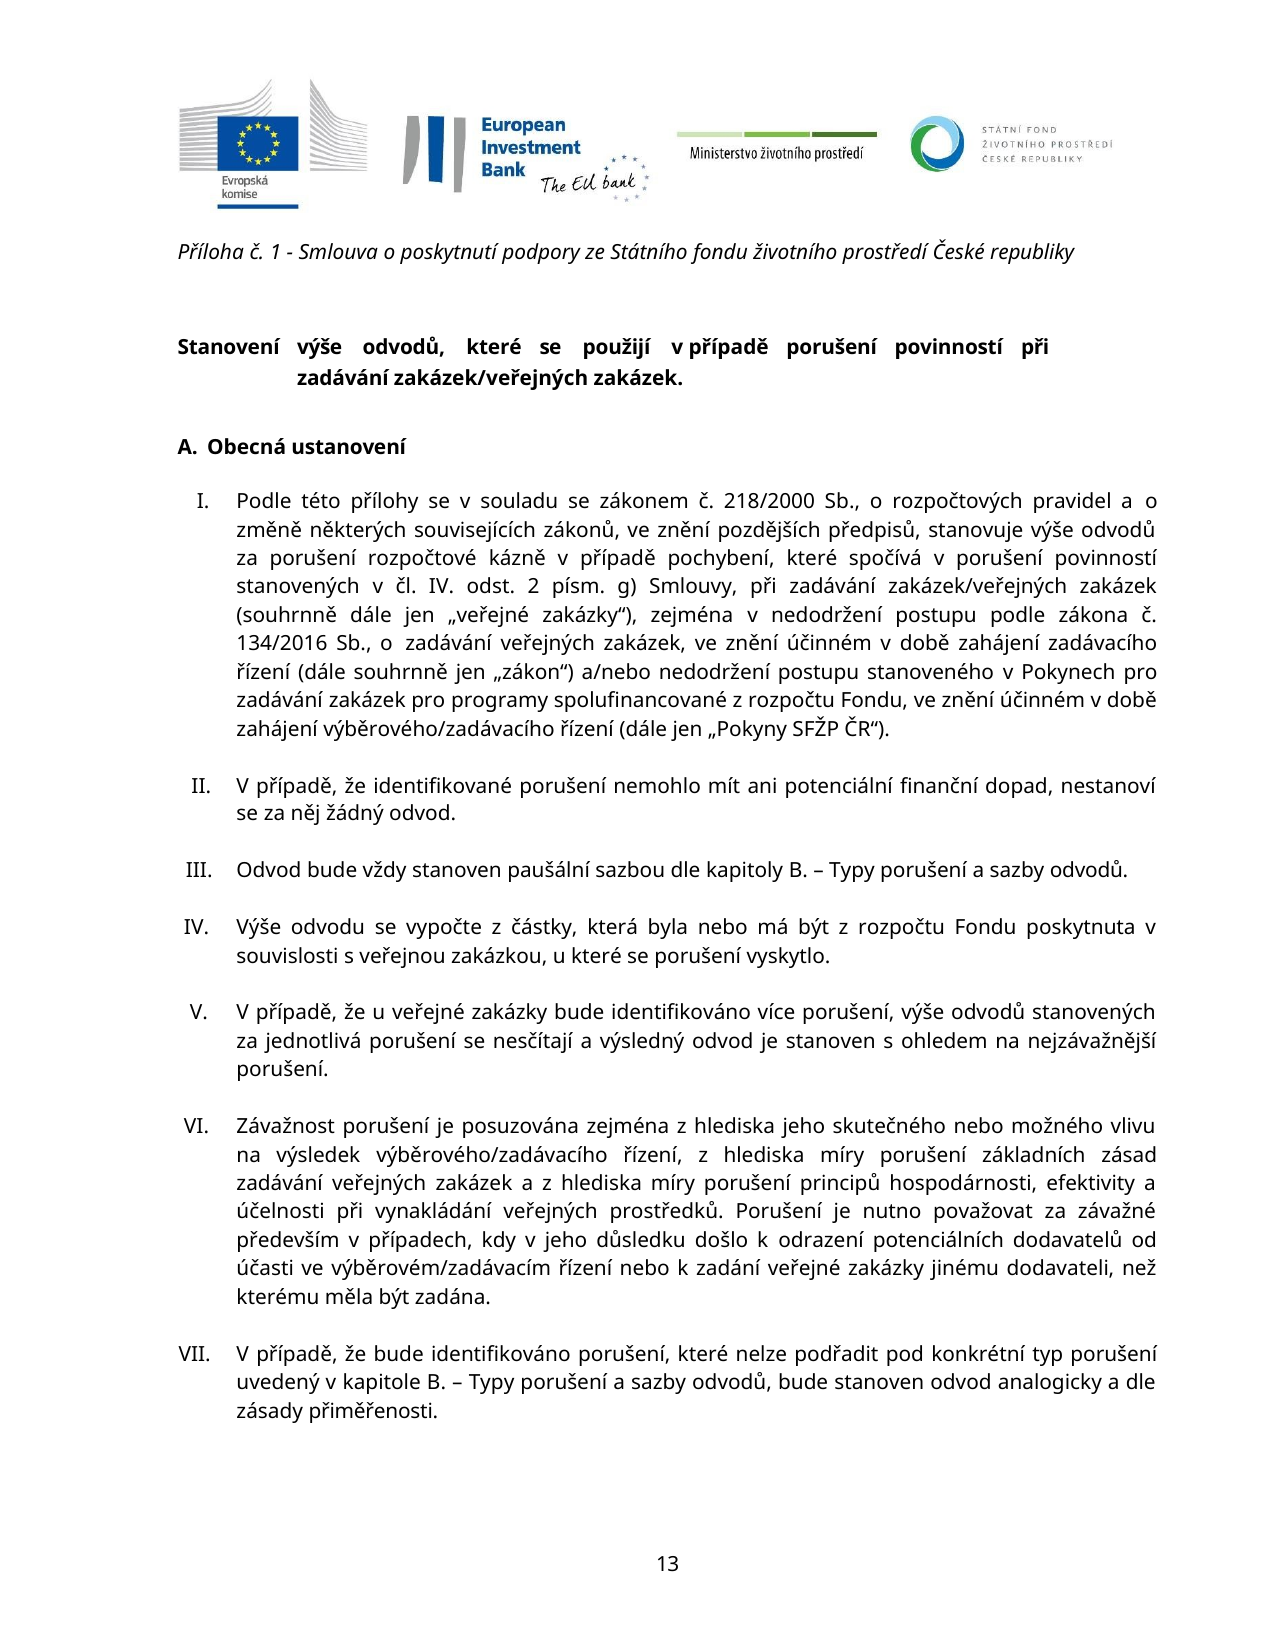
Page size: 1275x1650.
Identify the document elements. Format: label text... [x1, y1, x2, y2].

subtitle Stanovení výše odvodů, které se použijí v případě porušení povinností při zadávání zakázek/veřejných zakázek. [177, 332, 1157, 391]
list V případě, že u veřejné zakázky bude identifikováno více porušení, výše odvodů stanovených za jednotlivá porušení se nesčítají a výsledný odvod je stanoven s ohledem na nejzávažnější porušení. [189, 997, 1157, 1083]
list Odvod bude vždy stanoven paušální sazbou dle kapitoly B. – Typy porušení a sazby odvodů. [186, 855, 1169, 884]
list V případě, že identifikované porušení nemohlo mít ani potenciální finanční dopad, nestanoví se za něj žádný odvod. [191, 771, 1157, 827]
list Závažnost porušení je posuzována zejména z hlediska jeho skutečného nebo možného vlivu na výsledek výběrového/zadávacího řízení, z hlediska míry porušení základních zásad zadávání veřejných zakázek a z hlediska míry porušení principů hospodárnosti, efektivity a účelnosti při vynakládání veřejných prostředků. Porušení je nutno považovat za závažné především v případech, kdy v jeho důsledku došlo k odrazení potenciálních dodavatelů od účasti ve výběrovém/zadávacím řízení nebo k zadání veřejné zakázky jinému dodavateli, než kterému měla být zadána. [184, 1111, 1157, 1310]
text Příloha č. 1 - Smlouva o poskytnutí podpory ze Státního fondu životního prostředí České republiky [177, 237, 1169, 265]
list Podle této přílohy se v souladu se zákonem č. 218/2000 Sb., o rozpočtových pravidel a o změně některých souvisejících zákonů, ve znění pozdějších předpisů, stanovuje výše odvodů za porušení rozpočtové kázně v případě pochybení, které spočívá v porušení povinností stanovených v čl. IV. odst. 2 písm. g) Smlouvy, při zadávání zakázek/veřejných zakázek (souhrnně dále jen „veřejné zakázky“), zejména v nedodržení postupu podle zákona č. 134/2016 Sb., o zadávání veřejných zakázek, ve znění účinném v době zahájení zadávacího řízení (dále souhrnně jen „zákon“) a/nebo nedodržení postupu stanoveného v Pokynech pro zadávání zakázek pro programy spolufinancované z rozpočtu Fondu, ve znění účinném v době zahájení výběrového/zadávacího řízení (dále jen „Pokyny SFŽP ČR“). [197, 486, 1157, 742]
picture [177, 73, 1115, 213]
list V případě, že bude identifikováno porušení, které nelze podřadit pod konkrétní typ porušení uvedený v kapitole B. – Typy porušení a sazby odvodů, bude stanoven odvod analogicky a dle zásady přiměřenosti. [178, 1339, 1157, 1424]
list Obecná ustanovení [177, 432, 1169, 461]
list Výše odvodu se vypočte z částky, která byla nebo má být z rozpočtu Fondu poskytnuta v souvislosti s veřejnou zakázkou, u které se porušení vyskytlo. [184, 912, 1157, 969]
